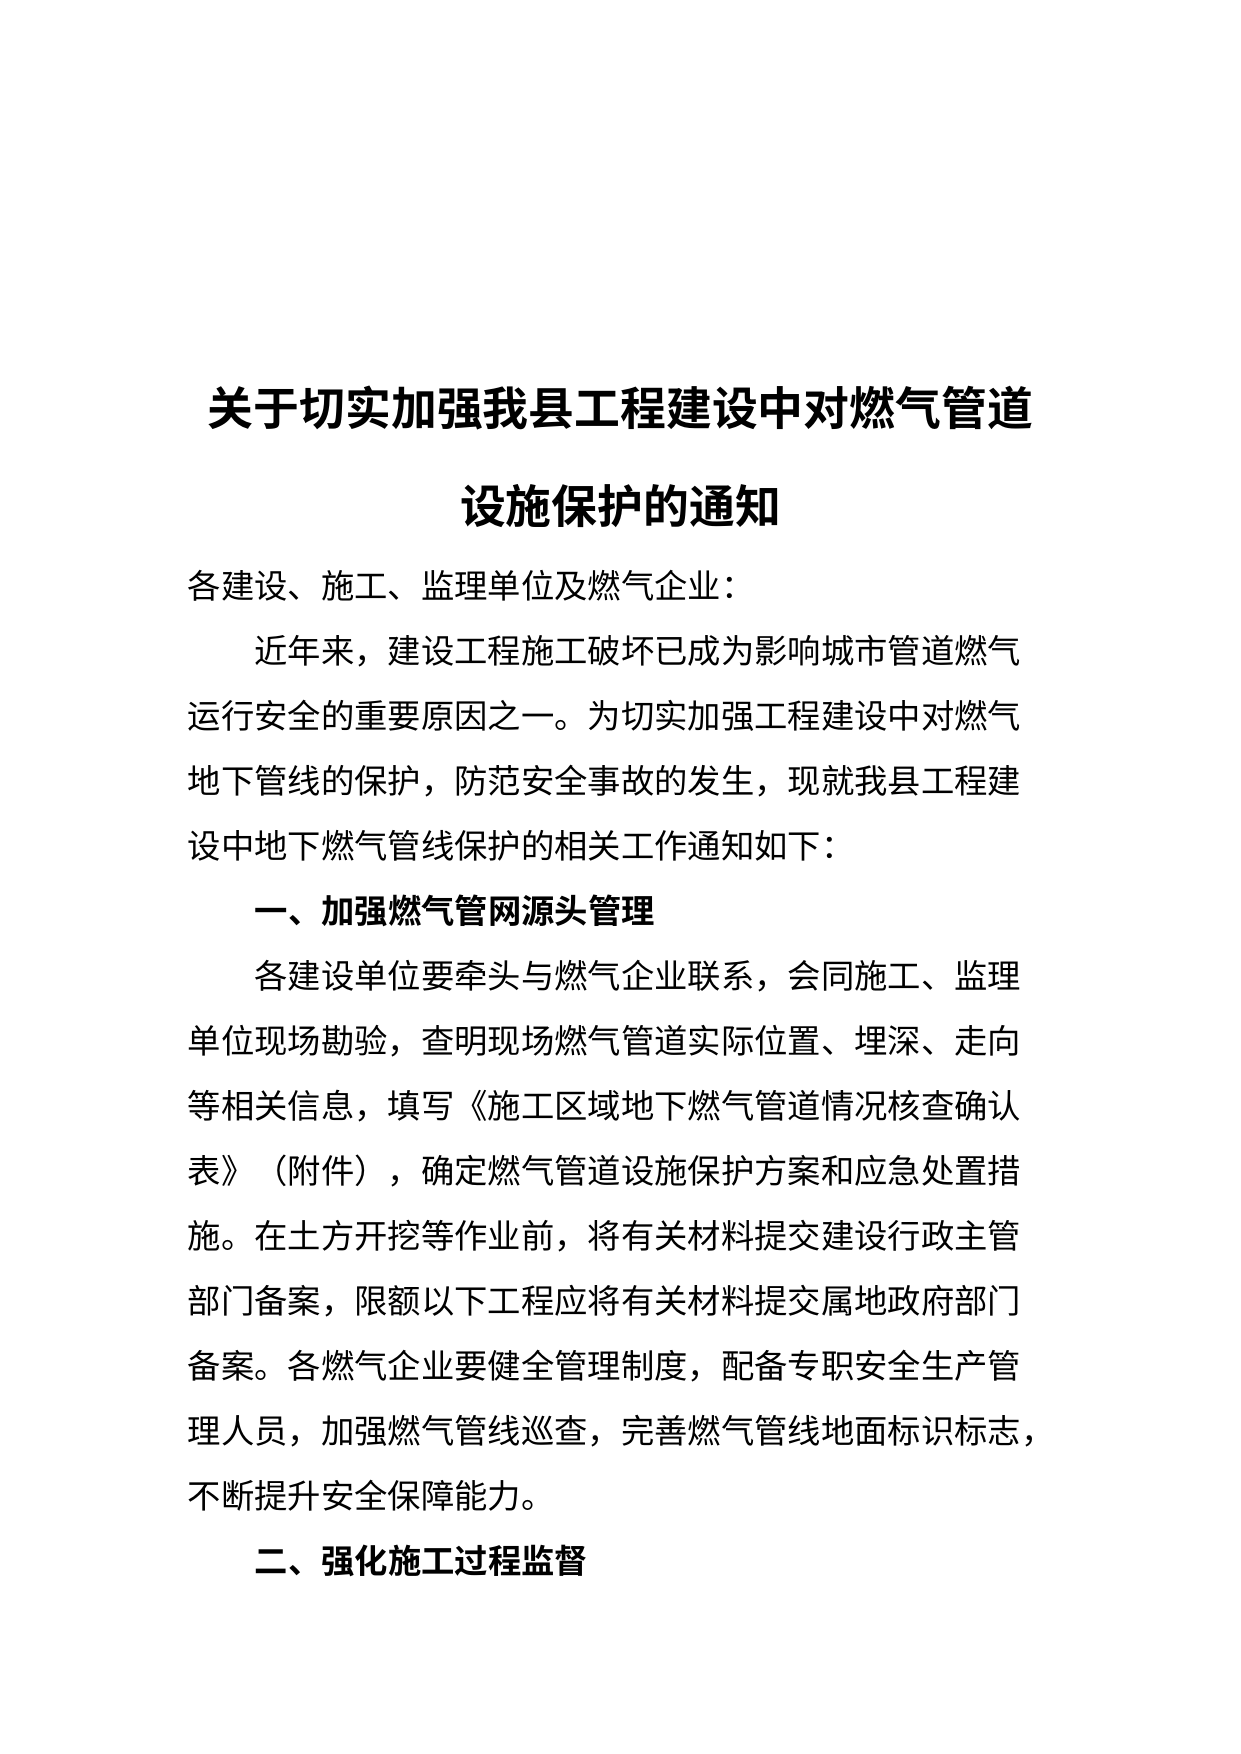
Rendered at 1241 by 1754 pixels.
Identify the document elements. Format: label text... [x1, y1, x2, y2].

text 各建设、施工、监理单位及燃气企业： [187, 552, 1053, 617]
text 一、加强燃气管网源头管理 [187, 877, 1053, 942]
text 关于切实加强我县工程建设中对燃气管道设施保护的通知 [187, 357, 1053, 552]
text 二、强化施工过程监督 [187, 1527, 1053, 1592]
text 近年来，建设工程施工破坏已成为影响城市管道燃气运行安全的重要原因之一。为切实加强工程建设中对燃气地下管线的保护，防范安全事故的发生，现就我县工程建设中地下燃气管线保护的相关工作通知如下： [187, 617, 1053, 877]
text 各建设单位要牵头与燃气企业联系，会同施工、监理单位现场勘验，查明现场燃气管道实际位置、埋深、走向等相关信息，填写《施工区域地下燃气管道情况核查确认表》（附件），确定燃气管道设施保护方案和应急处置措施。在土方开挖等作业前，将有关材料提交建设行政主管部门备案，限额以下工程应将有关材料提交属地政府部门备案。各燃气企业要健全管理制度，配备专职安全生产管理人员，加强燃气管线巡查，完善燃气管线地面标识标志，不断提升安全保障能力。 [187, 942, 1053, 1527]
